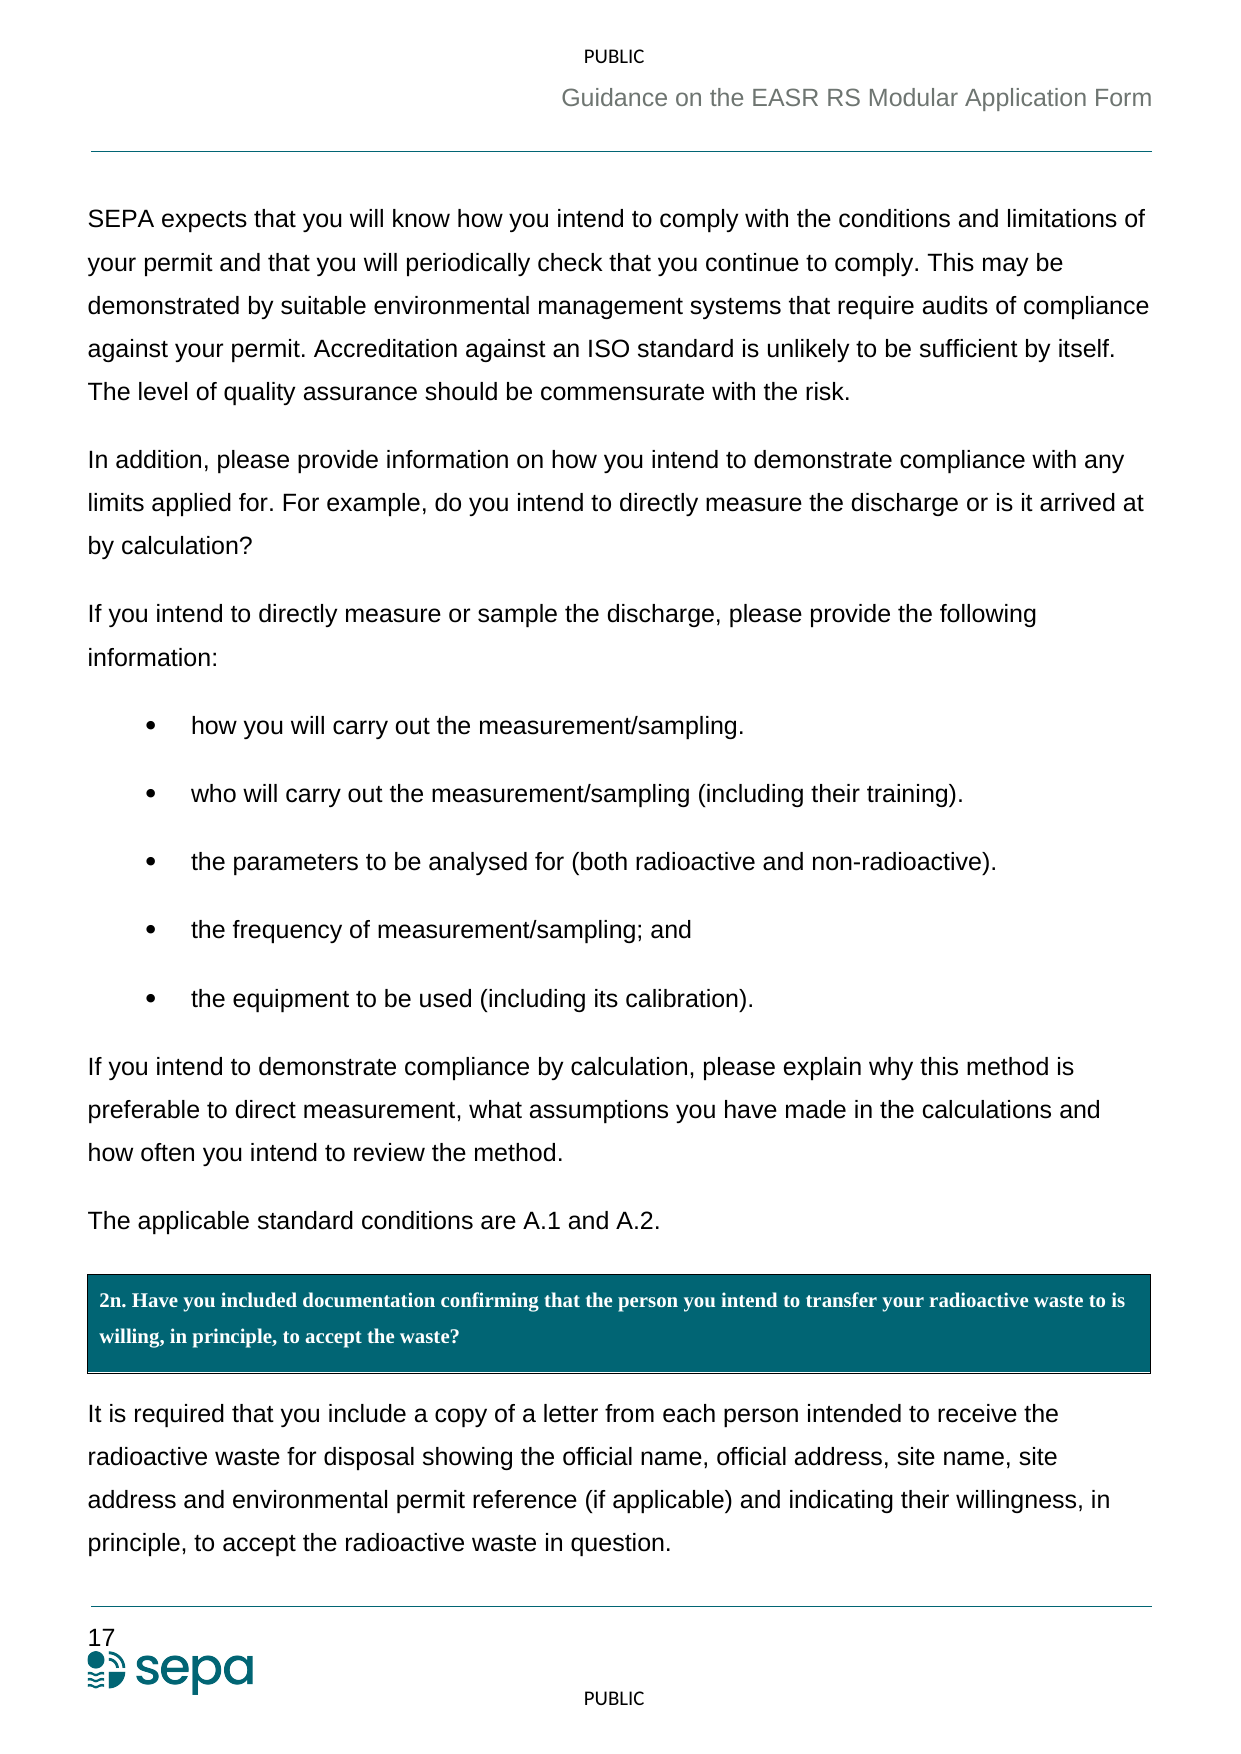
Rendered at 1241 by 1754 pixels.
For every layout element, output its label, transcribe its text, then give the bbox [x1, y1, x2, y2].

list how you will carry out the measurement/sampling. [146, 711, 1153, 739]
text In addition, please provide information on how you intend to demonstrate compliance with any limits applied for. For example, do you intend to directly measure the discharge or is it arrived at by calculation? [87, 445, 1153, 560]
list the equipment to be used (including its calibration). [146, 984, 1153, 1012]
text It is required that you include a copy of a letter from each person intended to receive the radioactive waste for disposal showing the official name, official address, site name, site address and environmental permit reference (if applicable) and indicating their willingness, in principle, to accept the radioactive waste in question. [87, 1398, 1153, 1557]
text If you intend to demonstrate compliance by calculation, please explain why this method is preferable to direct measurement, what assumptions you have made in the calculations and how often you intend to review the method. [87, 1052, 1153, 1167]
table_header 2n. Have you included documentation confirming that the person you intend to transfer your radioactive waste to is willing, in principle, to accept the waste? [88, 1275, 1150, 1372]
list the parameters to be analysed for (both radioactive and non-radioactive). [146, 847, 1153, 876]
list the frequency of measurement/sampling; and [146, 915, 1153, 944]
text If you intend to directly measure or sample the discharge, please provide the following information: [87, 599, 1153, 671]
text The applicable standard conditions are A.1 and A.2. [87, 1206, 1153, 1235]
picture [87, 1651, 253, 1695]
text SEPA expects that you will know how you intend to comply with the conditions and limitations of your permit and that you will periodically check that you continue to comply. This may be demonstrated by suitable environmental management systems that require audits of compliance against your permit. Accreditation against an ISO standard is unlikely to be sufficient by itself. The level of quality assurance should be commensurate with the risk. [87, 204, 1153, 406]
list who will carry out the measurement/sampling (including their training). [146, 779, 1153, 808]
